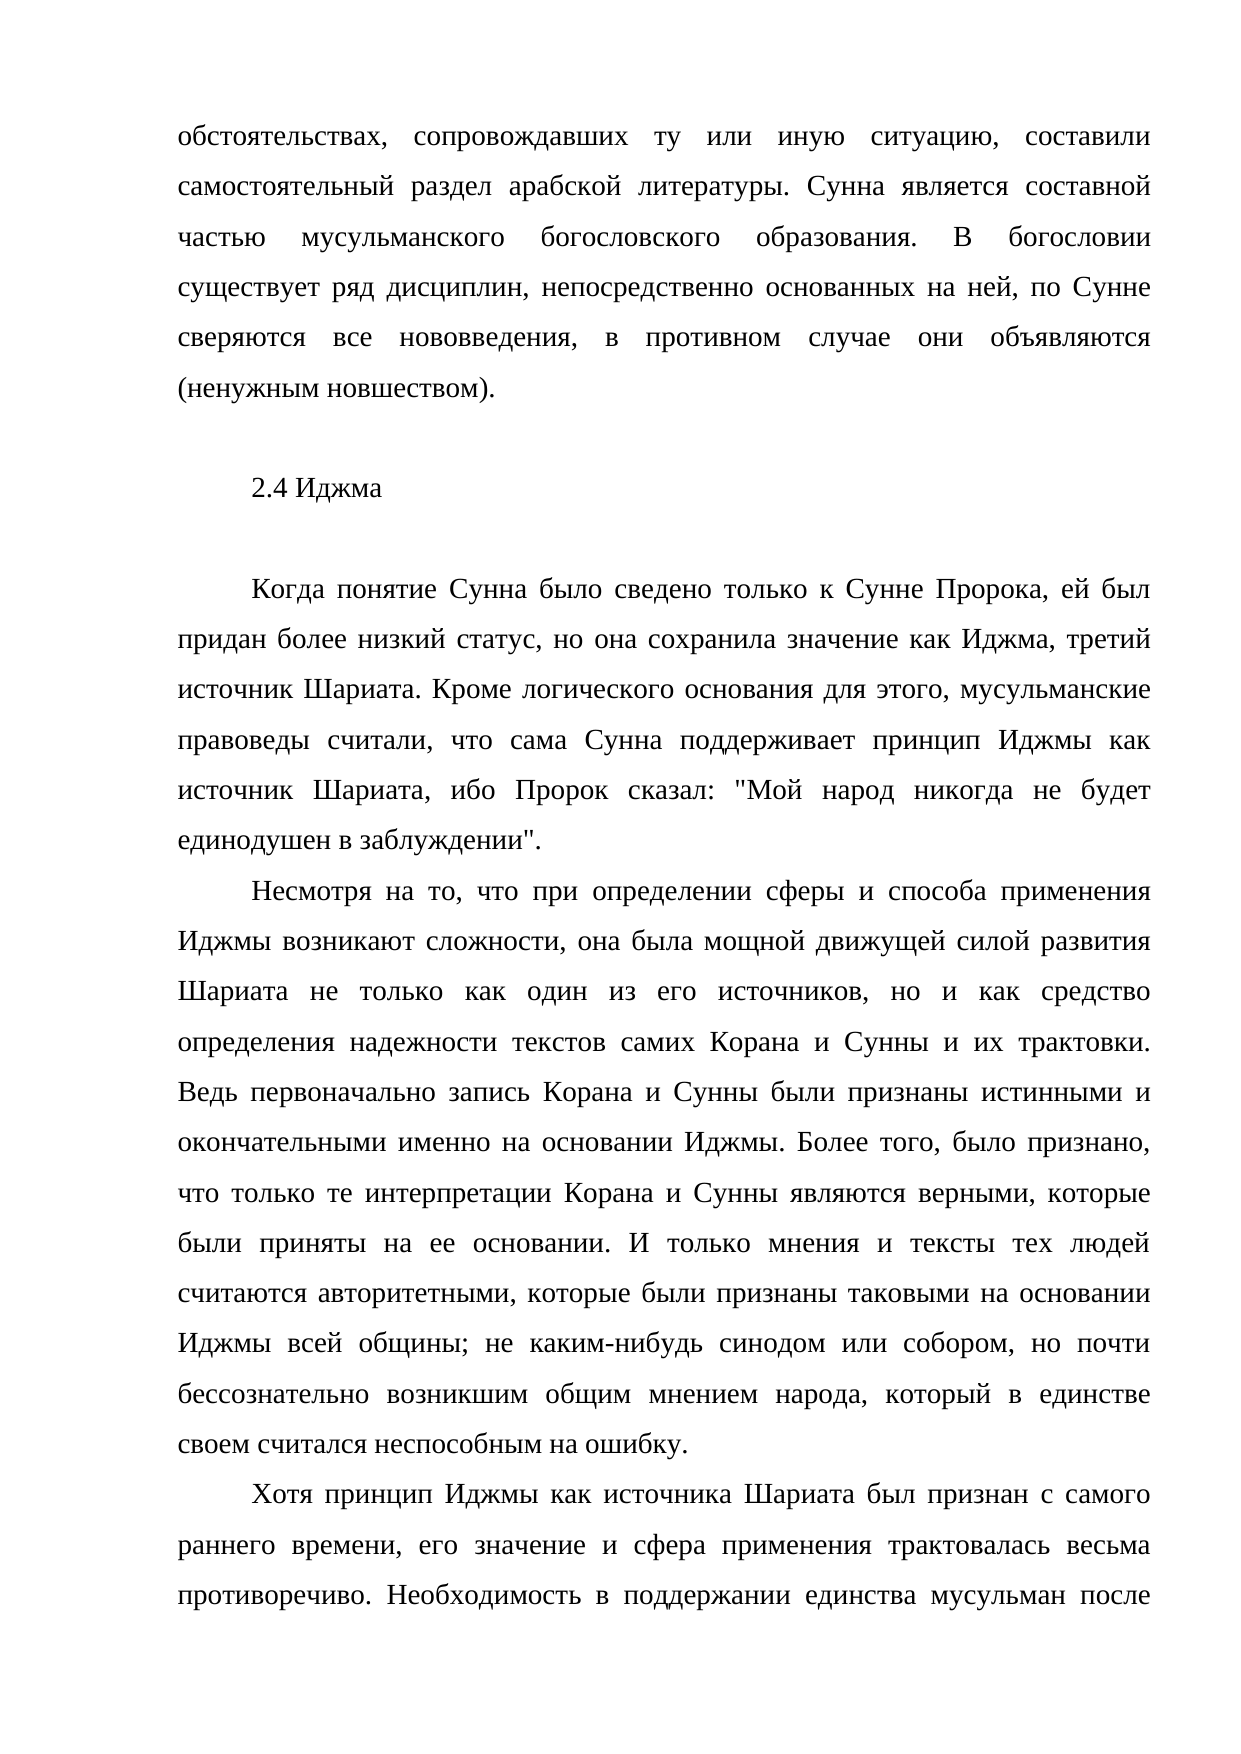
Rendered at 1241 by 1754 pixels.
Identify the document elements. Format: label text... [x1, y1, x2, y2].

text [177, 1477, 1152, 1611]
text Несмотря на то, что при определении сферы и способа применения Иджмы возникают сложности, она была мощной движущей силой развития Шариата не только как один из его источников, но и как средство определения надежности текстов самих Корана и Сунны и их трактовки. Ведь первоначально запись Корана и Сунны были признаны истинными и окончательными именно на основании Иджмы. Более того, было признано, что только те интерпретации Корана и Сунны являются верными, которые были приняты на ее основании. И только мнения и тексты тех людей считаются авторитетными, которые были признаны таковыми на основании Иджмы всей общины; не каким-нибудь синодом или собором, но почти бессознательно возникшим общим мнением народа, который в единстве своем считался неспособным на ошибку. [177, 873, 1152, 1460]
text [177, 118, 1152, 403]
text Когда понятие Сунна было сведено только к Сунне Пророка, ей был придан более низкий статус, но она сохранила значение как Иджма, третий источник Шариата. Кроме логического основания для этого, мусульманские правоведы считали, что сама Сунна поддерживает принцип Иджмы как источник Шариата, ибо Пророк сказал: "Мой народ никогда не будет единодушен в заблуждении". [177, 571, 1152, 856]
text 2.4 Иджма [177, 470, 1152, 504]
